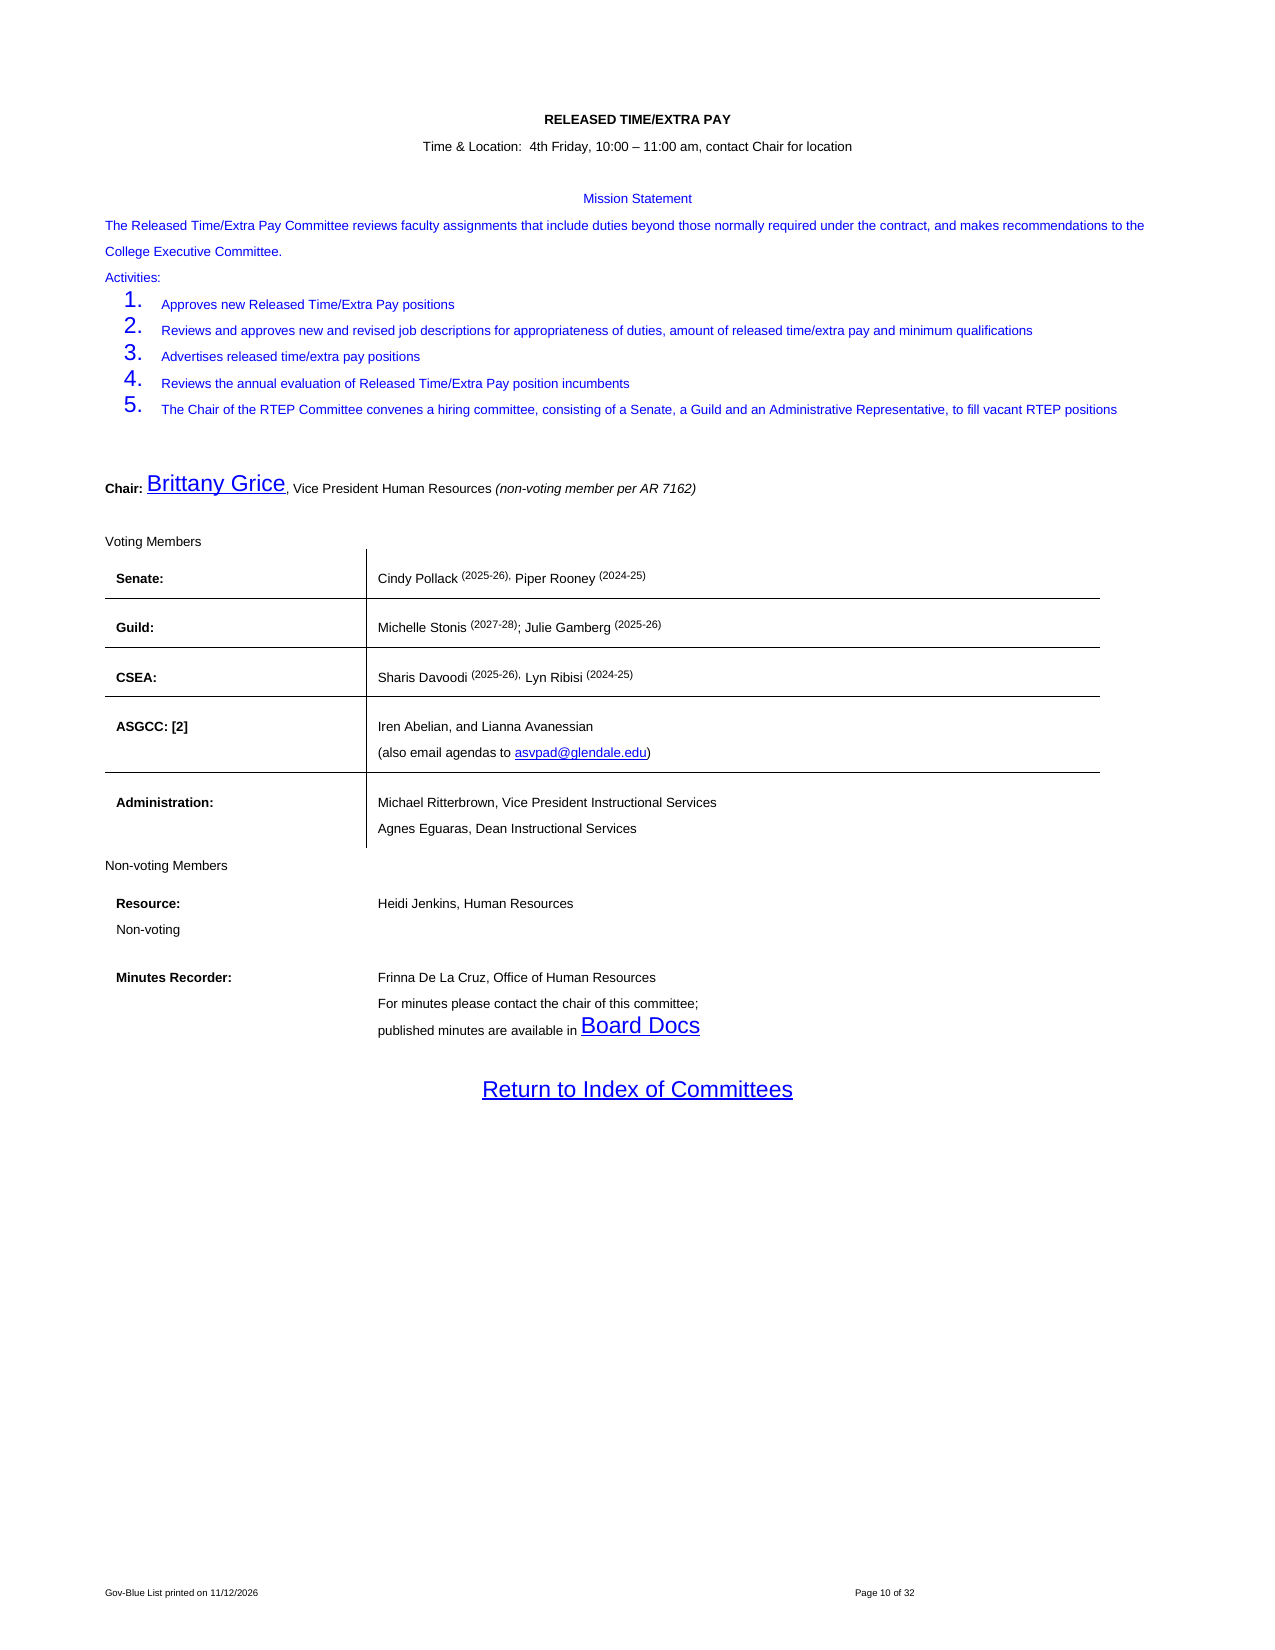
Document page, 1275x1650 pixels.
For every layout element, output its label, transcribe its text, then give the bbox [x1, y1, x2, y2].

table_cell Frinna De La Cruz, Office of Human Resources For minutes please contact the chair of this committee; published minutes are available in Board Docs [367, 948, 1100, 1049]
table_cell Iren Abelian, and Lianna Avanessian (also email agendas to asvpad@glendale.edu) [367, 697, 1100, 772]
table_header Cindy Pollack (2025-26), Piper Rooney (2024-25) [367, 549, 1100, 598]
text Time & Location: 4th Friday, 10:00 – 11:00 am, contact Chair for location Mission Statement [105, 128, 1170, 207]
table_header Senate: [105, 549, 366, 598]
list Approves new Released Time/Extra Pay positions [124, 286, 1170, 312]
table_cell Guild: [105, 599, 366, 647]
text Non-voting Members [105, 847, 1170, 874]
table_cell Sharis Davoodi (2025-26), Lyn Ribisi (2024-25) [367, 648, 1100, 696]
text Return to Index of Committees [105, 1076, 1170, 1102]
text RELEASED TIME/EXTRA PAY [105, 101, 1170, 128]
text Chair: Brittany Grice, Vice President Human Resources (non-voting member per AR 7162) [105, 470, 1170, 497]
table_cell Michelle Stonis (2027-28); Julie Gamberg (2025-26) [367, 599, 1100, 647]
table_cell Administration: [105, 773, 366, 847]
table_header Heidi Jenkins, Human Resources [367, 874, 1100, 948]
table_header Resource: Non-voting [105, 874, 367, 948]
list The Chair of the RTEP Committee convenes a hiring committee, consisting of a Senate, a Guild and an Administrative Representative, to fill vacant RTEP positions [124, 391, 1170, 418]
text The Released Time/Extra Pay Committee reviews faculty assignments that include duties beyond those normally required under the contract, and makes recommendations to the College Executive Committee. Activities: [105, 207, 1170, 286]
list Voting Members [105, 523, 1170, 549]
list Reviews the annual evaluation of Released Time/Extra Pay position incumbents [124, 365, 1170, 391]
table_cell CSEA: [105, 648, 366, 696]
list Advertises released time/extra pay positions [124, 338, 1170, 365]
table_cell Michael Ritterbrown, Vice President Instructional Services Agnes Eguaras, Dean Instructional Services [367, 773, 1100, 847]
list Reviews and approves new and revised job descriptions for appropriateness of duties, amount of released time/extra pay and minimum qualifications [124, 312, 1170, 338]
table_cell Minutes Recorder: [105, 948, 367, 1049]
table_cell ASGCC: [2] [105, 697, 366, 772]
